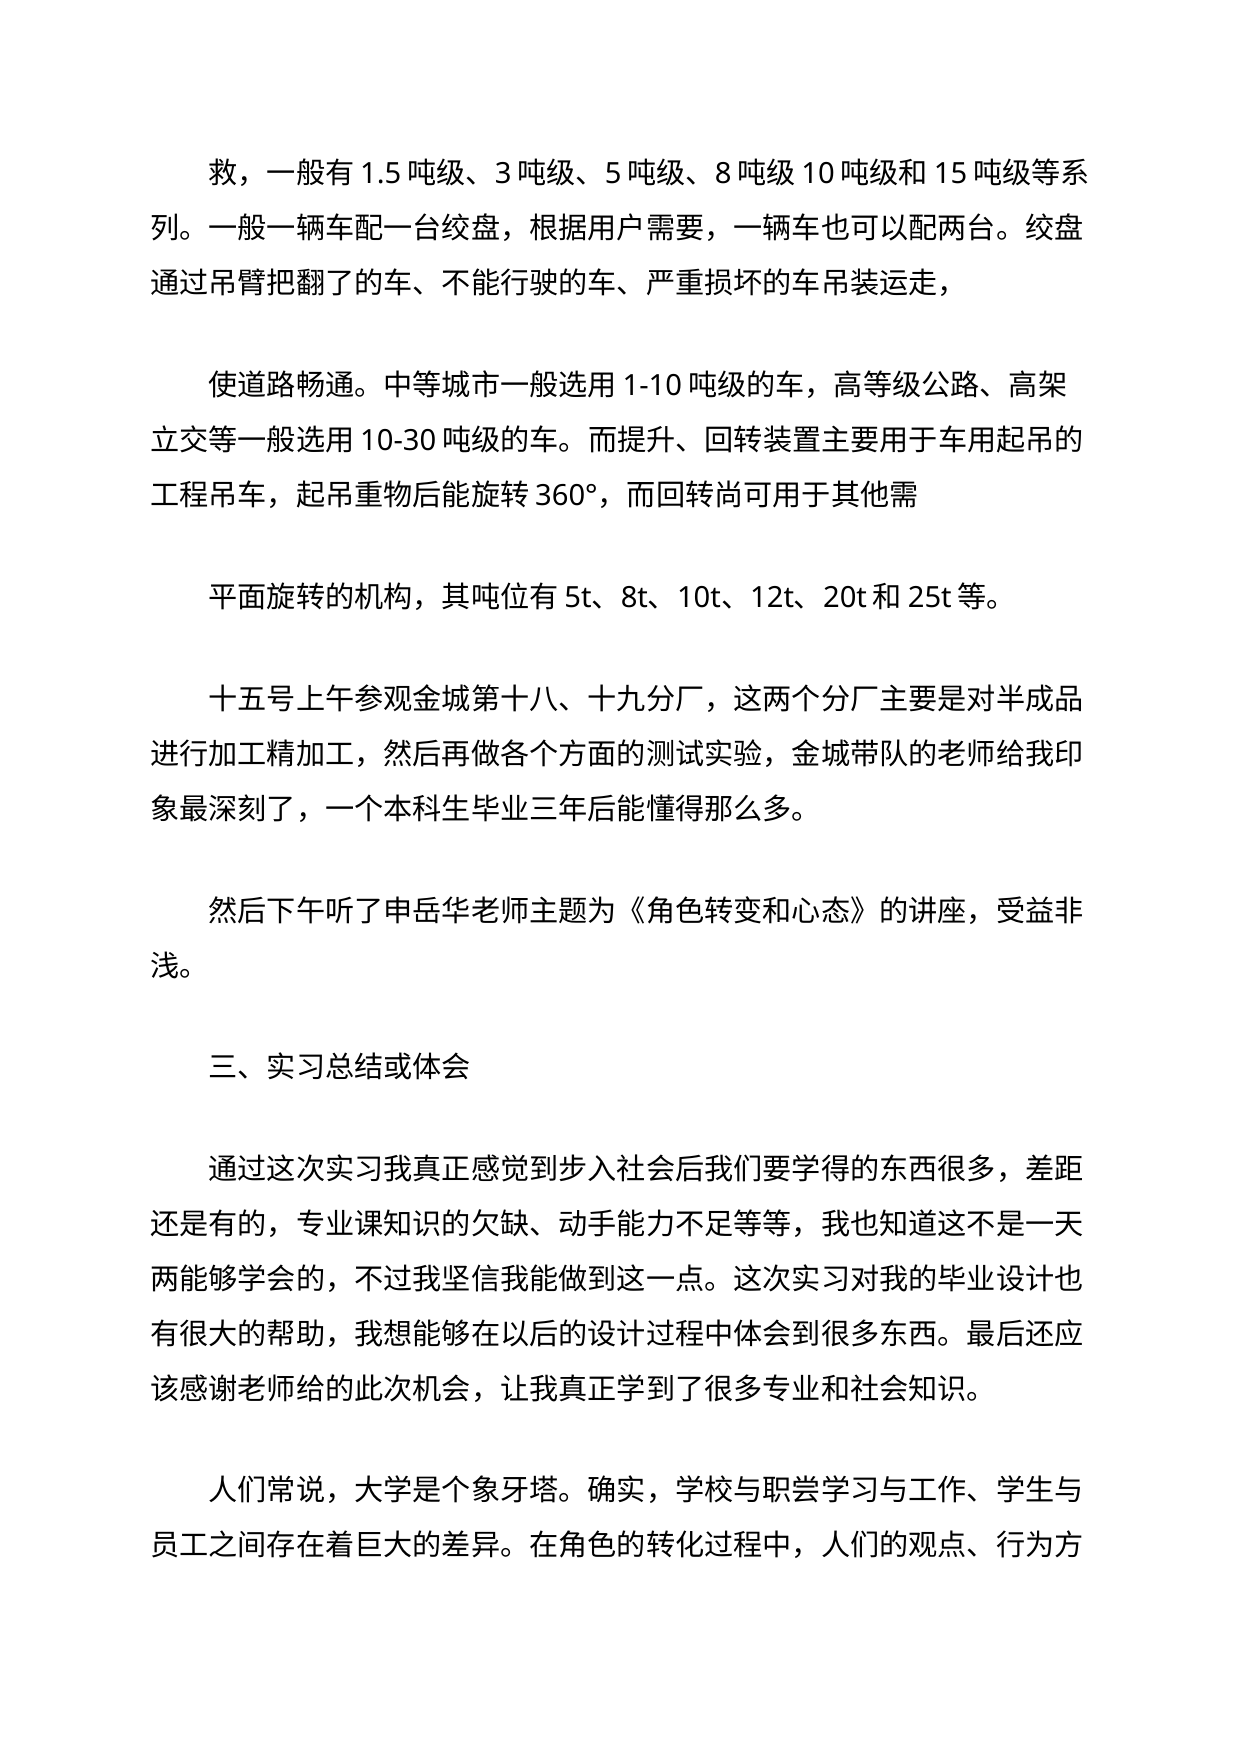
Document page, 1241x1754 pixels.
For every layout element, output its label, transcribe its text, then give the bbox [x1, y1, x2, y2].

text 三、实习总结或体会 [150, 1044, 1090, 1086]
text 救，一般有1.5吨级、3吨级、5吨级、8吨级10吨级和15吨级等系列。一般一辆车配一台绞盘，根据用户需要，一辆车也可以配两台。绞盘通过吊臂把翻了的车、不能行驶的车、严重损坏的车吊装运走， [150, 150, 1090, 302]
text 平面旋转的机构，其吨位有5t、8t、10t、12t、20t和25t等。 [150, 574, 1090, 616]
text 使道路畅通。中等城市一般选用1-10吨级的车，高等级公路、高架立交等一般选用10-30吨级的车。而提升、回转装置主要用于车用起吊的工程吊车，起吊重物后能旋转360°，而回转尚可用于其他需 [150, 362, 1090, 514]
text 十五号上午参观金城第十八、十九分厂，这两个分厂主要是对半成品进行加工精加工，然后再做各个方面的测试实验，金城带队的老师给我印象最深刻了，一个本科生毕业三年后能懂得那么多。 [150, 676, 1090, 828]
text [150, 1467, 1090, 1564]
text 通过这次实习我真正感觉到步入社会后我们要学得的东西很多，差距还是有的，专业课知识的欠缺、动手能力不足等等，我也知道这不是一天两能够学会的，不过我坚信我能做到这一点。这次实习对我的毕业设计也有很大的帮助，我想能够在以后的设计过程中体会到很多东西。最后还应该感谢老师给的此次机会，让我真正学到了很多专业和社会知识。 [150, 1146, 1090, 1407]
text 然后下午听了申岳华老师主题为《角色转变和心态》的讲座，受益非浅。 [150, 887, 1090, 984]
